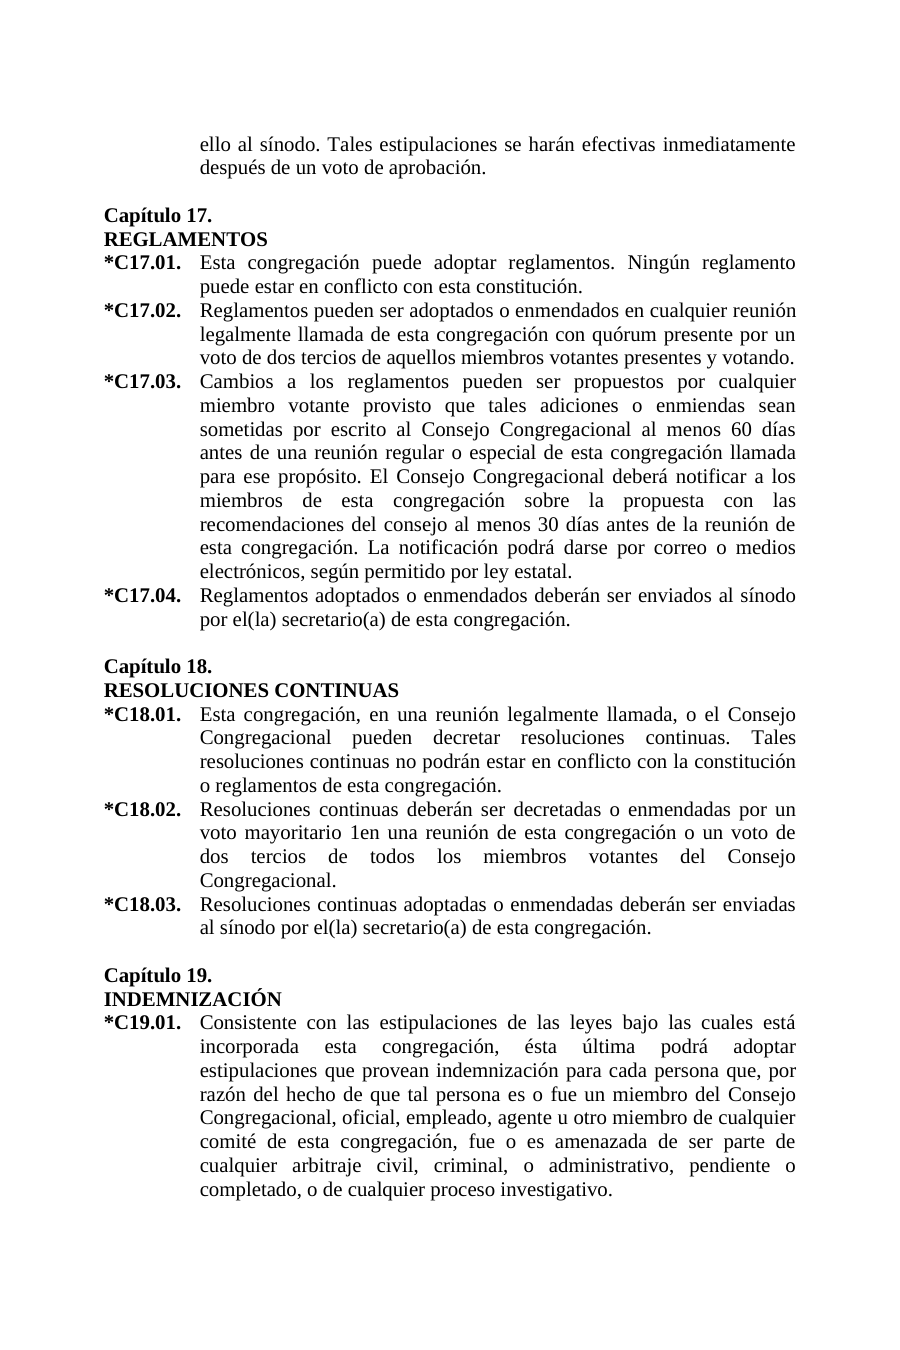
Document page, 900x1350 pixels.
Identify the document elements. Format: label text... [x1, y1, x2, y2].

text *C18.02. Resoluciones continuas deberán ser decretadas o enmendadas por un voto mayoritario en una reunión de esta congregación o un voto de dos tercios de todos los miembros votantes del Consejo Congregacional. [103, 797, 797, 892]
text *C17.03. Cambios a los reglamentos pueden ser propuestos por cualquier miembro votante provisto que tales adiciones o enmiendas sean sometidas por escrito al Consejo Congregacional al menos 60 días antes de una reunión regular o especial de esta congregación llamada para ese propósito. El Consejo Congregacional deberá notificar a los miembros de esta congregación sobre la propuesta con las recomendaciones del consejo al menos 30 días antes de la reunión de esta congregación. La notificación podrá darse por correo o medios electrónicos, según permitido por ley estatal. [103, 369, 797, 583]
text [103, 132, 797, 179]
text INDEMNIZACIÓN [103, 987, 797, 1011]
text *C18.01. Esta congregación, en una reunión legalmente llamada, o el Consejo Congregacional pueden decretar resoluciones continuas. Tales resoluciones continuas no podrán estar en conflicto con la constitución o reglamentos de esta congregación. [103, 702, 797, 797]
text Capítulo 18. [103, 654, 797, 678]
text *C17.04. Reglamentos adoptados o enmendados deberán ser enviados al sínodo por el(la) secretario(a) de esta congregación. [103, 583, 797, 631]
text RESOLUCIONES CONTINUAS [103, 678, 797, 702]
text Capítulo 17. [103, 203, 797, 227]
text *C18.03. Resoluciones continuas adoptadas o enmendadas deberán ser enviadas al sínodo por el(la) secretario(a) de esta congregación. [103, 892, 797, 939]
text *C19.01. Consistente con las estipulaciones de las leyes bajo las cuales está incorporada esta congregación, ésta última podrá adoptar estipulaciones que provean indemnización para cada persona que, por razón del hecho de que tal persona es o fue un miembro del Consejo Congregacional, oficial, empleado, agente u otro miembro de cualquier comité de esta congregación, fue o es amenazada de ser parte de cualquier arbitraje civil, criminal, o administrativo, pendiente o completado, o de cualquier proceso investigativo. [103, 1011, 797, 1201]
text *C17.02. Reglamentos pueden ser adoptados o enmendados en cualquier reunión legalmente llamada de esta congregación con quórum presente por un voto de dos tercios de aquellos miembros votantes presentes y votando. [103, 298, 797, 369]
text REGLAMENTOS [103, 227, 797, 251]
text *C17.01. Esta congregación puede adoptar reglamentos. Ningún reglamento puede estar en conflicto con esta constitución. [103, 251, 797, 298]
text Capítulo 19. [103, 963, 797, 987]
